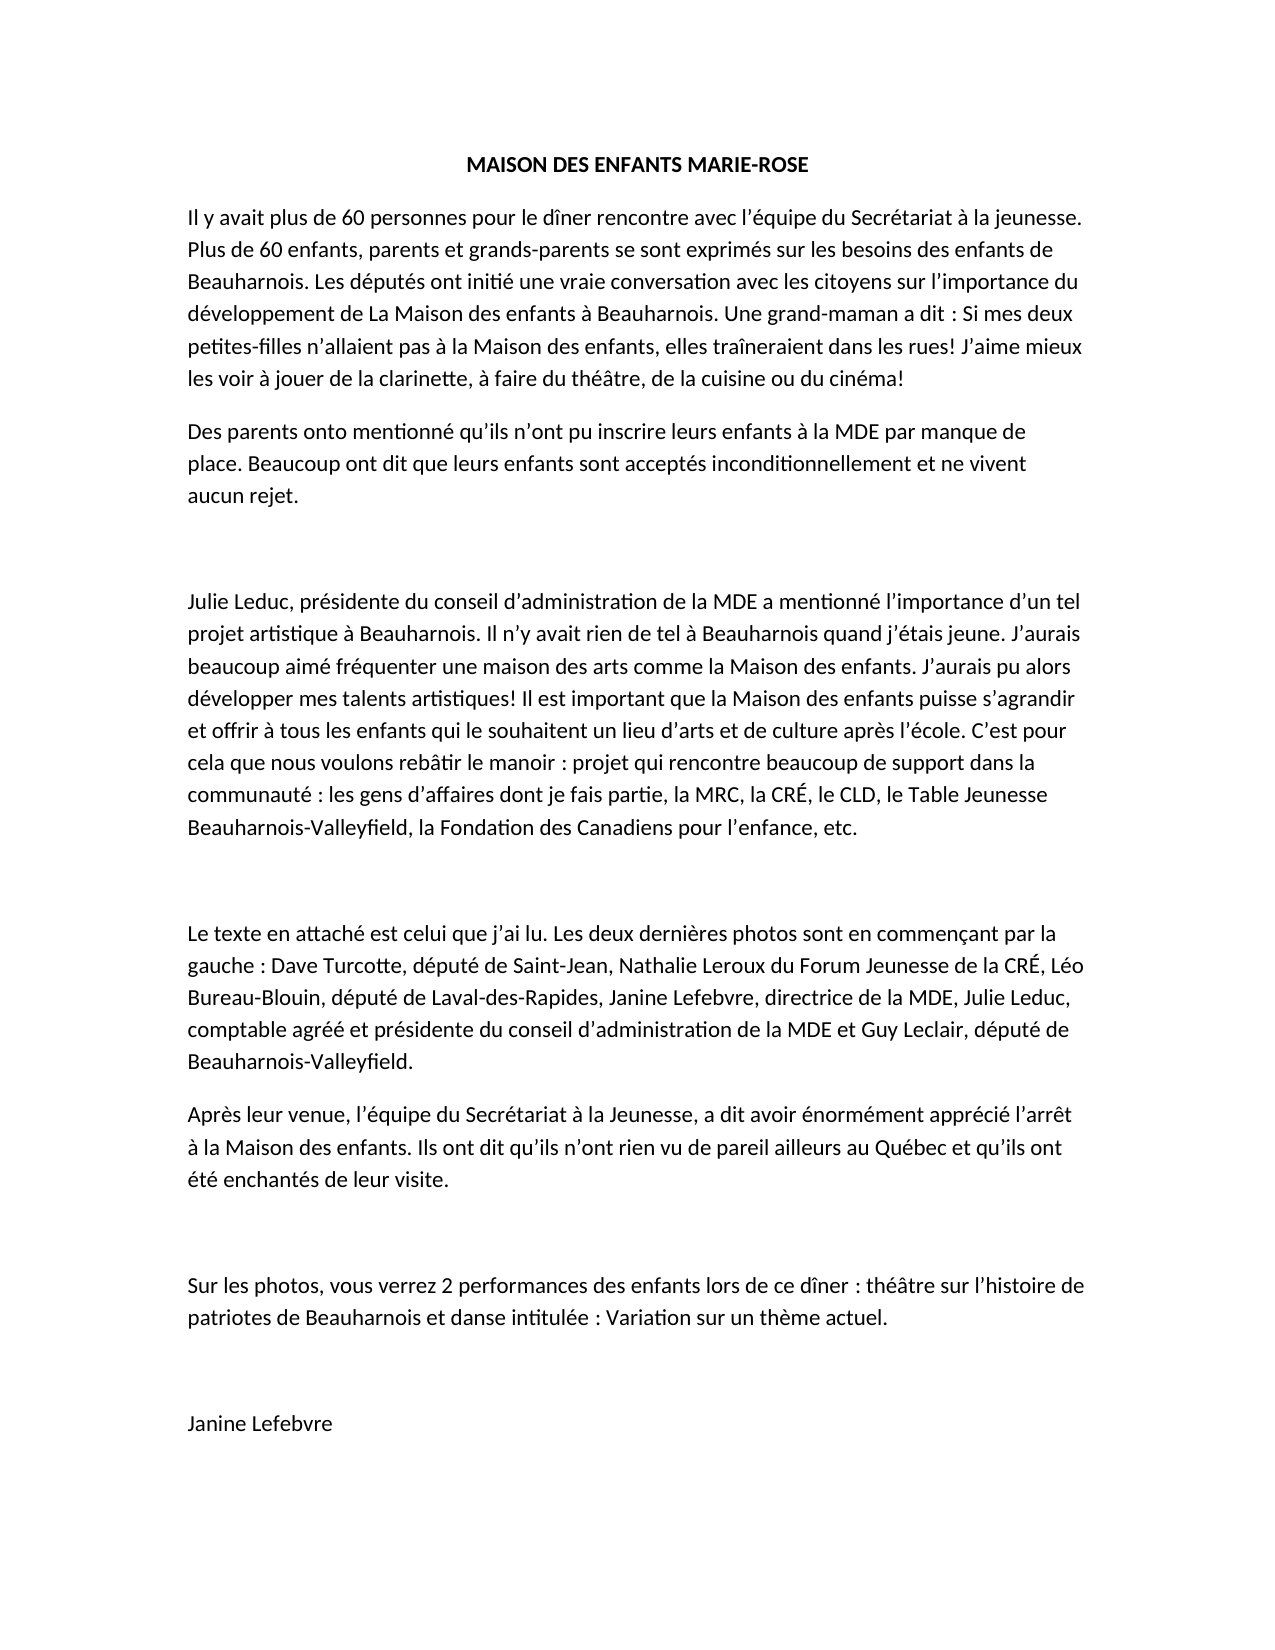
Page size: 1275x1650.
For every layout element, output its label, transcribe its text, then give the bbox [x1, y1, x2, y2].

text MAISON DES ENFANTS MARIE-ROSE [187, 150, 1087, 178]
text Janine Lefebvre [187, 1409, 1087, 1437]
text Julie Leduc, présidente du conseil d’administration de la MDE a mentionné l’importance d’un tel projet artistique à Beauharnois. Il n’y avait rien de tel à Beauharnois quand j’étais jeune. J’aurais beaucoup aimé fréquenter une maison des arts comme la Maison des enfants. J’aurais pu alors développer mes talents artistiques! Il est important que la Maison des enfants puisse s’agrandir et offrir à tous les enfants qui le souhaitent un lieu d’arts et de culture après l’école. C’est pour cela que nous voulons rebâtir le manoir : projet qui rencontre beaucoup de support dans la communauté : les gens d’affaires dont je fais partie, la MRC, la CRÉ, le CLD, le Table Jeunesse Beauharnois-Valleyfield, la Fondation des Canadiens pour l’enfance, etc. [187, 587, 1087, 841]
text Des parents onto mentionné qu’ils n’ont pu inscrire leurs enfants à la MDE par manque de place. Beaucoup ont dit que leurs enfants sont acceptés inconditionnellement et ne vivent aucun rejet. [187, 417, 1087, 509]
text Sur les photos, vous verrez 2 performances des enfants lors de ce dîner : théâtre sur l’histoire de patriotes de Beauharnois et danse intitulée : Variation sur un thème actuel. [187, 1271, 1087, 1331]
text Il y avait plus de 60 personnes pour le dîner rencontre avec l’équipe du Secrétariat à la jeunesse. Plus de 60 enfants, parents et grands-parents se sont exprimés sur les besoins des enfants de Beauharnois. Les députés ont initié une vraie conversation avec les citoyens sur l’importance du développement de La Maison des enfants à Beauharnois. Une grand-maman a dit : Si mes deux petites-filles n’allaient pas à la Maison des enfants, elles traîneraient dans les rues! J’aime mieux les voir à jouer de la clarinette, à faire du théâtre, de la cuisine ou du cinéma! [187, 203, 1087, 392]
text Le texte en attaché est celui que j’ai lu. Les deux dernières photos sont en commençant par la gauche : Dave Turcotte, député de Saint-Jean, Nathalie Leroux du Forum Jeunesse de la CRÉ, Léo Bureau-Blouin, député de Laval-des-Rapides, Janine Lefebvre, directrice de la MDE, Julie Leduc, comptable agréé et présidente du conseil d’administration de la MDE et Guy Leclair, député de Beauharnois-Valleyfield. [187, 919, 1087, 1076]
text Après leur venue, l’équipe du Secrétariat à la Jeunesse, a dit avoir énormément apprécié l’arrêt à la Maison des enfants. Ils ont dit qu’ils n’ont rien vu de pareil ailleurs au Québec et qu’ils ont été enchantés de leur visite. [187, 1101, 1087, 1193]
